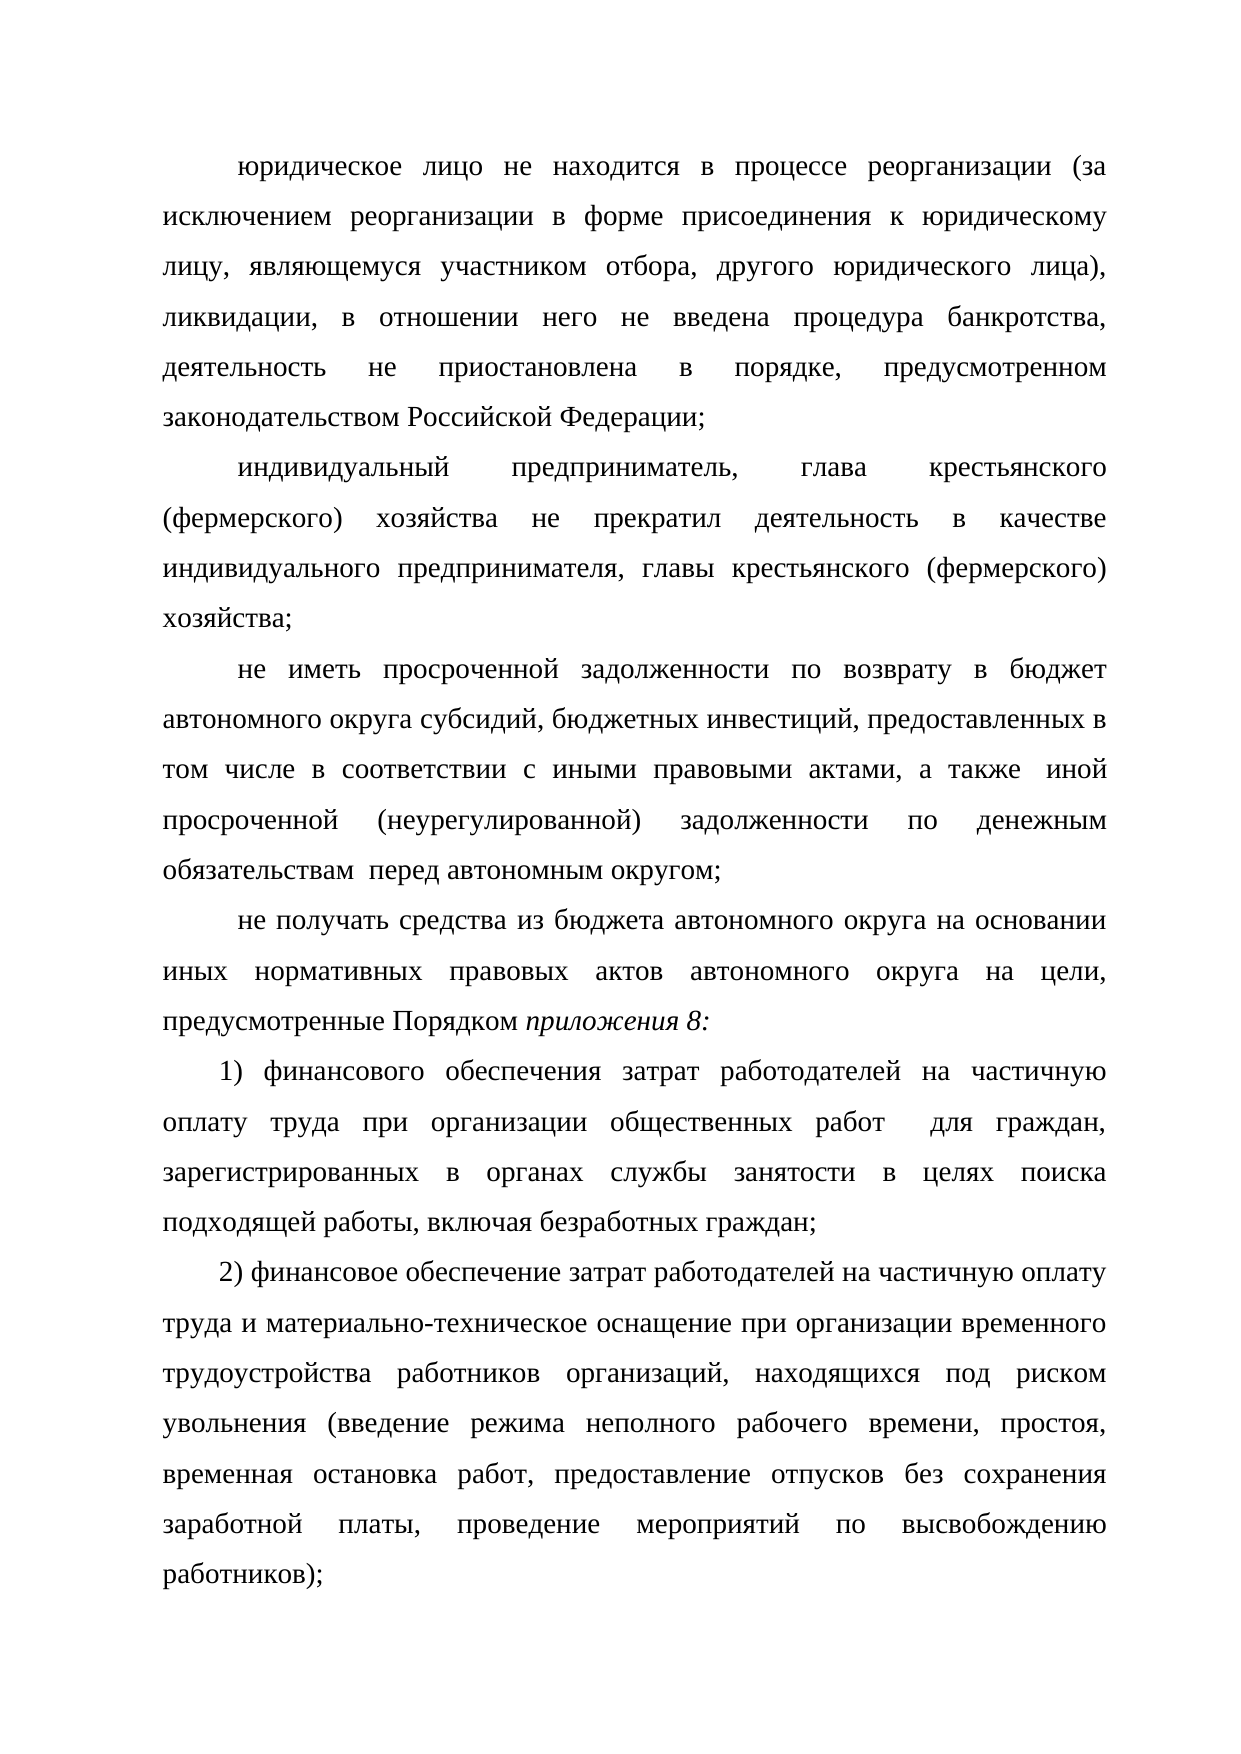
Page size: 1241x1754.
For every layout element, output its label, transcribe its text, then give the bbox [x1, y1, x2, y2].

text юридическое лицо не находится в процессе реорганизации (за исключением реорганизации в форме присоединения к юридическому лицу, являющемуся участником отбора, другого юридического лица), ликвидации, в отношении него не введена процедура банкротства, деятельность не приостановлена в порядке, предусмотренном законодательством Российской Федерации; [162, 148, 1107, 433]
text не получать средства из бюджета автономного округа на основании иных нормативных правовых актов автономного округа на цели, предусмотренные Порядком приложения 8: [162, 902, 1107, 1037]
text индивидуальный предприниматель, глава крестьянского (фермерского) хозяйства не прекратил деятельность в качестве индивидуального предпринимателя, главы крестьянского (фермерского) хозяйства; [162, 449, 1107, 634]
text 2) финансовое обеспечение затрат работодателей на частичную оплату труда и материально-техническое оснащение при организации временного трудоустройства работников организаций, находящихся под риском увольнения (введение режима неполного рабочего времени, простоя, временная остановка работ, предоставление отпусков без сохранения заработной платы, проведение мероприятий по высвобождению работников); [162, 1254, 1107, 1590]
text 1) финансового обеспечения затрат работодателей на частичную оплату труда при организации общественных работ для граждан, зарегистрированных в органах службы занятости в целях поиска подходящей работы, включая безработных граждан; [162, 1053, 1107, 1238]
text не иметь просроченной задолженности по возврату в бюджет автономного округа субсидий, бюджетных инвестиций, предоставленных в том числе в соответствии с иными правовыми актами, а также иной просроченной (неурегулированной) задолженности по денежным обязательствам перед автономным округом; [162, 651, 1107, 886]
